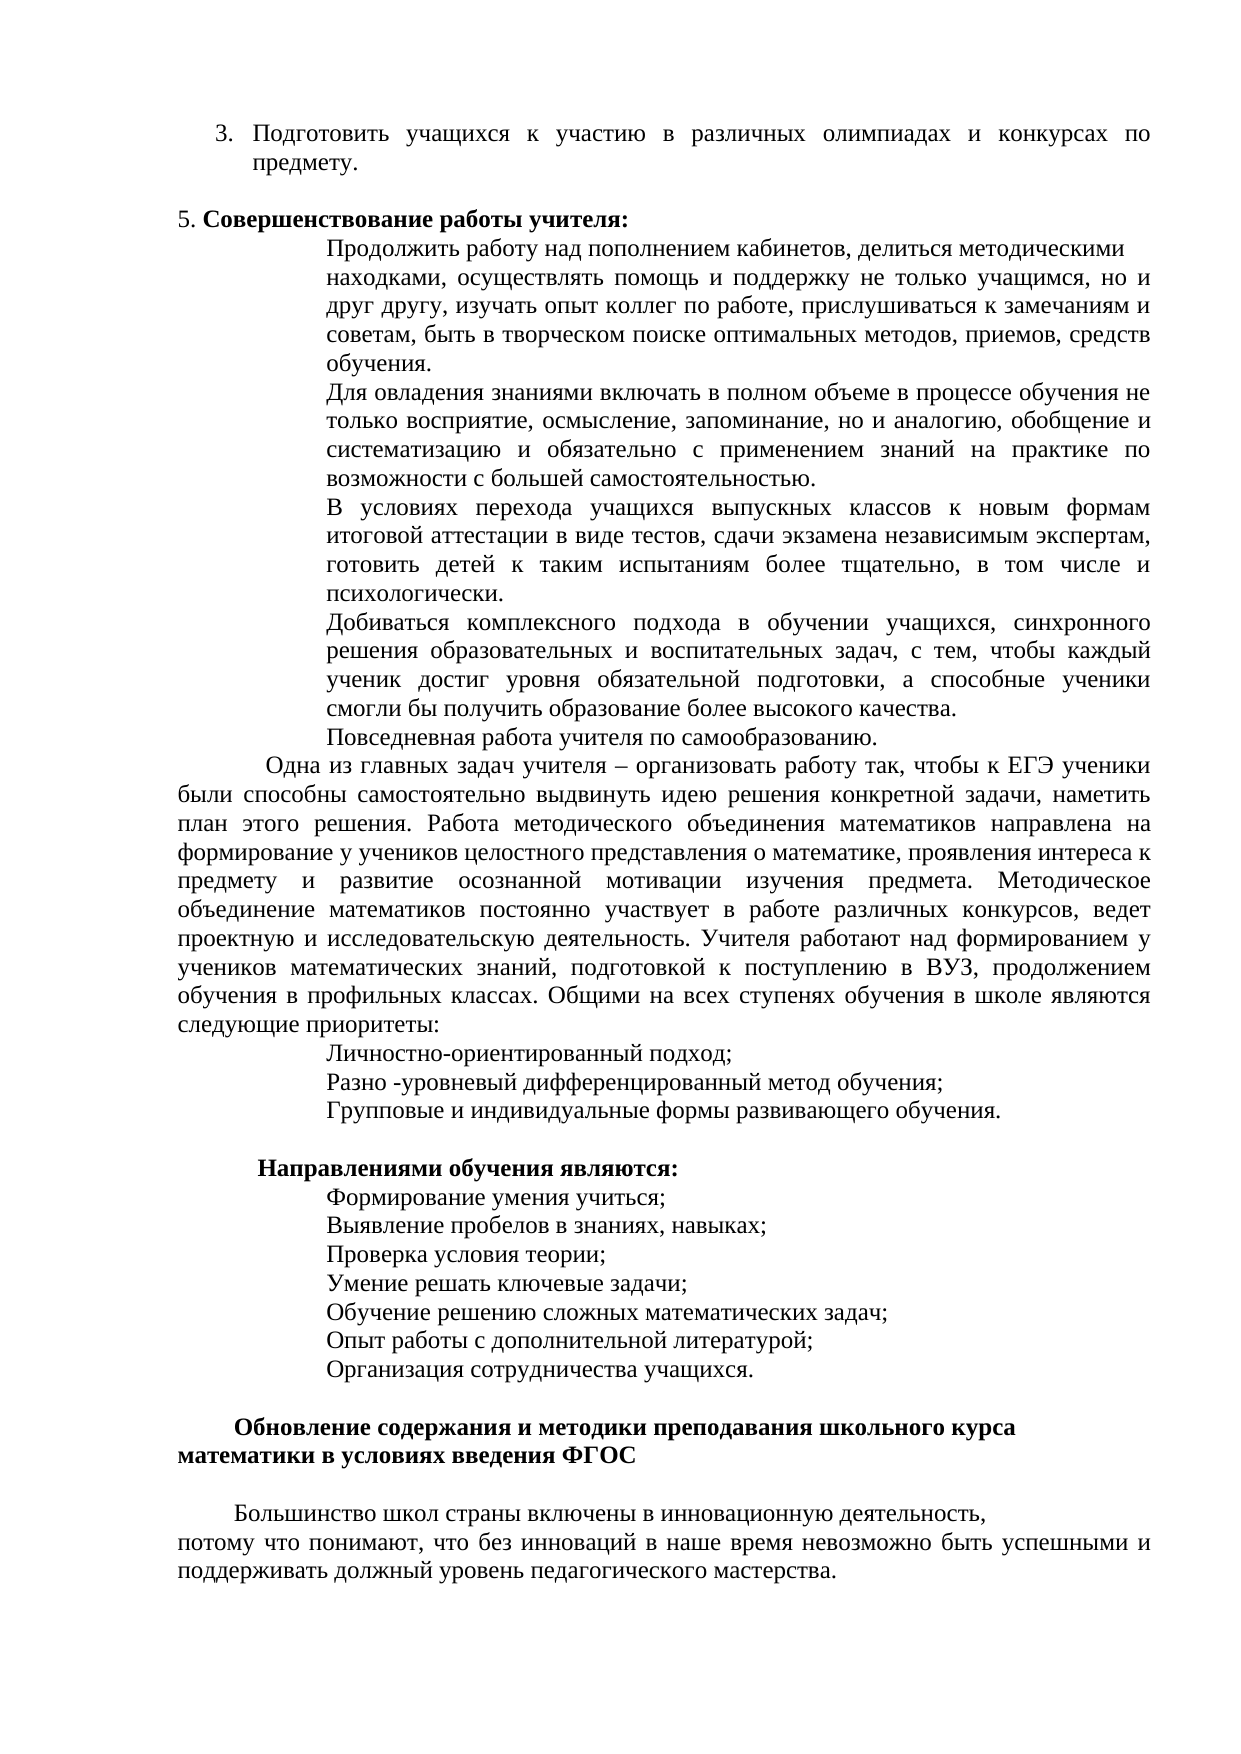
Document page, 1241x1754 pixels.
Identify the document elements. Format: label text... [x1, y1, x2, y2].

text математики в условиях введения ФГОС [177, 1441, 1152, 1469]
text Проверка условия теории; [326, 1239, 1152, 1268]
list Подготовить учащихся к участию в различных олимпиадах и конкурсах по предмету. [215, 118, 1152, 176]
text 5. Совершенствование работы учителя: [177, 204, 1152, 233]
text Опыт работы с дополнительной литературой; [326, 1326, 1152, 1354]
text Организация сотрудничества учащихся. [326, 1354, 1152, 1383]
text Обучение решению сложных математических задач; [326, 1297, 1152, 1326]
text Большинство школ страны включены в инновационную деятельность, [177, 1498, 1152, 1527]
text Выявление пробелов в знаниях, навыках; [326, 1211, 1152, 1239]
text находками, осуществлять помощь и поддержку не только учащимся, но и друг другу, изучать опыт коллег по работе, прислушиваться к замечаниям и советам, быть в творческом поиске оптимальных методов, приемов, средств обучения. [326, 262, 1152, 377]
text Групповые и индивидуальные формы развивающего обучения. [326, 1096, 1152, 1124]
text Повседневная работа учителя по самообразованию. [326, 722, 1152, 751]
text потому что понимают, что без инноваций в наше время невозможно быть успешными и поддерживать должный уровень педагогического мастерства. [177, 1527, 1152, 1584]
text Добиваться комплексного подхода в обучении учащихся, синхронного решения образовательных и воспитательных задач, с тем, чтобы каждый ученик достиг уровня обязательной подготовки, а способные ученики смогли бы получить образование более высокого качества. [326, 607, 1152, 722]
text Личностно-ориентированный подход; [326, 1038, 1152, 1067]
text В условиях перехода учащихся выпускных классов к новым формам итоговой аттестации в виде тестов, сдачи экзамена независимым экспертам, готовить детей к таким испытаниям более тщательно, в том числе и психологически. [326, 492, 1152, 607]
text Продолжить работу над пополнением кабинетов, делиться методическими [326, 233, 1152, 262]
text Умение решать ключевые задачи; [326, 1268, 1152, 1297]
text Для овладения знаниями включать в полном объеме в процессе обучения не только восприятие, осмысление, запоминание, но и аналогию, обобщение и систематизацию и обязательно с применением знаний на практике по возможности с большей самостоятельностью. [326, 377, 1152, 492]
text Одна из главных задач учителя – организовать работу так, чтобы к ЕГЭ ученики были способны самостоятельно выдвинуть идею решения конкретной задачи, наметить план этого решения. Работа методического объединения математиков направлена на формирование у учеников целостного представления о математике, проявления интереса к предмету и развитие осознанной мотивации изучения предмета. Методическое объединение математиков постоянно участвует в работе различных конкурсов, ведет проектную и исследовательскую деятельность. Учителя работают над формированием у учеников математических знаний, подготовкой к поступлению в ВУЗ, продолжением обучения в профильных классах. Общими на всех ступенях обучения в школе являются следующие приоритеты: [177, 751, 1152, 1038]
text Разно -уровневый дифференцированный метод обучения; [326, 1067, 1152, 1096]
text Направлениями обучения являются: [177, 1153, 1152, 1182]
text Обновление содержания и методики преподавания школьного курса [177, 1412, 1152, 1441]
text Формирование умения учиться; [326, 1182, 1152, 1211]
